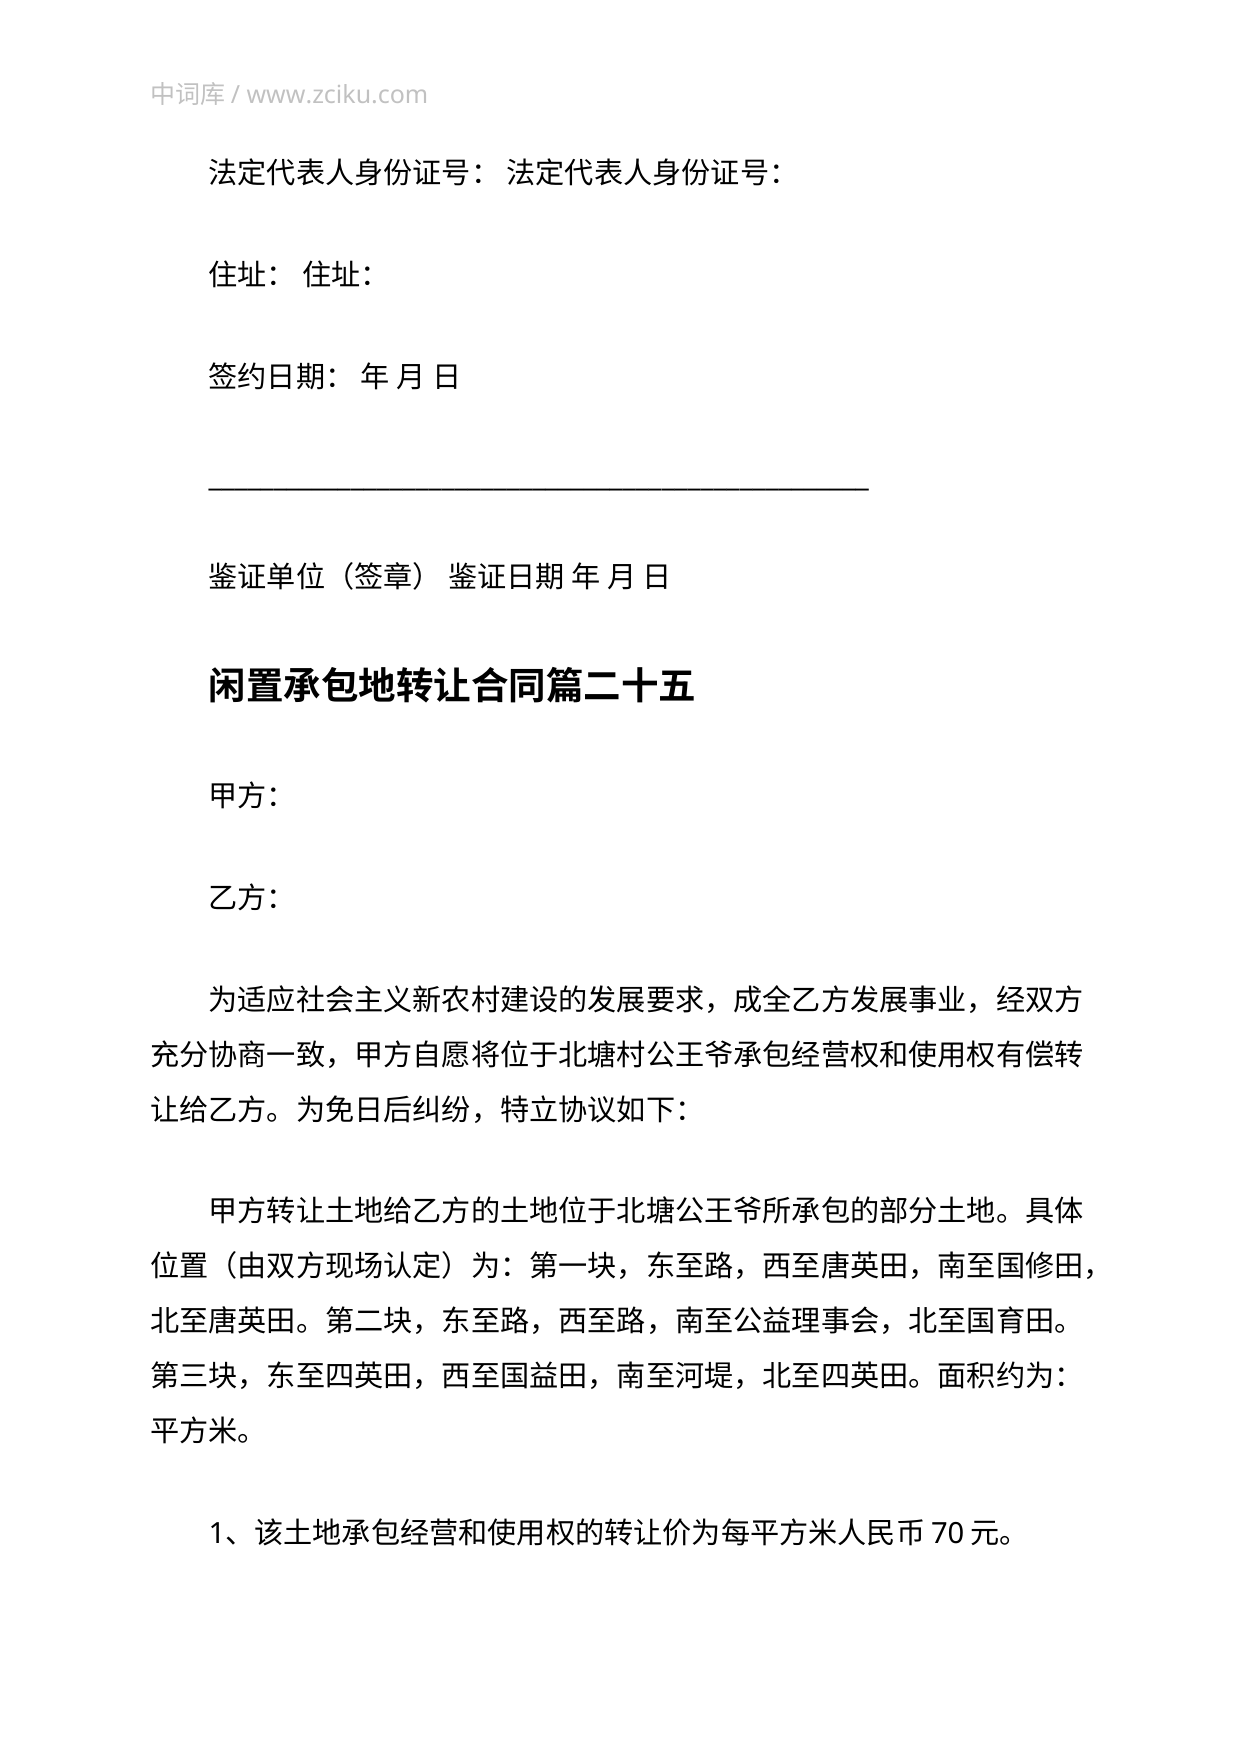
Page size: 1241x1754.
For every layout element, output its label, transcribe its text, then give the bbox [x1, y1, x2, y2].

text ___________________________________________________ [150, 455, 1090, 495]
text 住址： 住址： [150, 252, 1090, 294]
text 为适应社会主义新农村建设的发展要求，成全乙方发展事业，经双方充分协商一致，甲方自愿将位于北塘村公王爷承包经营权和使用权有偿转让给乙方。为免日后纠纷，特立协议如下： [150, 976, 1090, 1128]
text 甲方转让土地给乙方的土地位于北塘公王爷所承包的部分土地。具体位置（由双方现场认定）为：第一块，东至路，西至唐英田，南至国修田，北至唐英田。第二块，东至路，西至路，南至公益理事会，北至国育田。第三块，东至四英田，西至国益田，南至河堤，北至四英田。面积约为：平方米。 [150, 1188, 1090, 1450]
text 鉴证单位（签章） 鉴证日期 年 月 日 [150, 554, 1090, 596]
text 闲置承包地转让合同篇二十五 [150, 656, 1090, 710]
text 签约日期： 年 月 日 [150, 353, 1090, 396]
text 法定代表人身份证号： 法定代表人身份证号： [150, 150, 1090, 192]
text 1、该土地承包经营和使用权的转让价为每平方米人民币70元。 [150, 1509, 1090, 1552]
text 甲方： [150, 773, 1090, 815]
text 乙方： [150, 875, 1090, 917]
